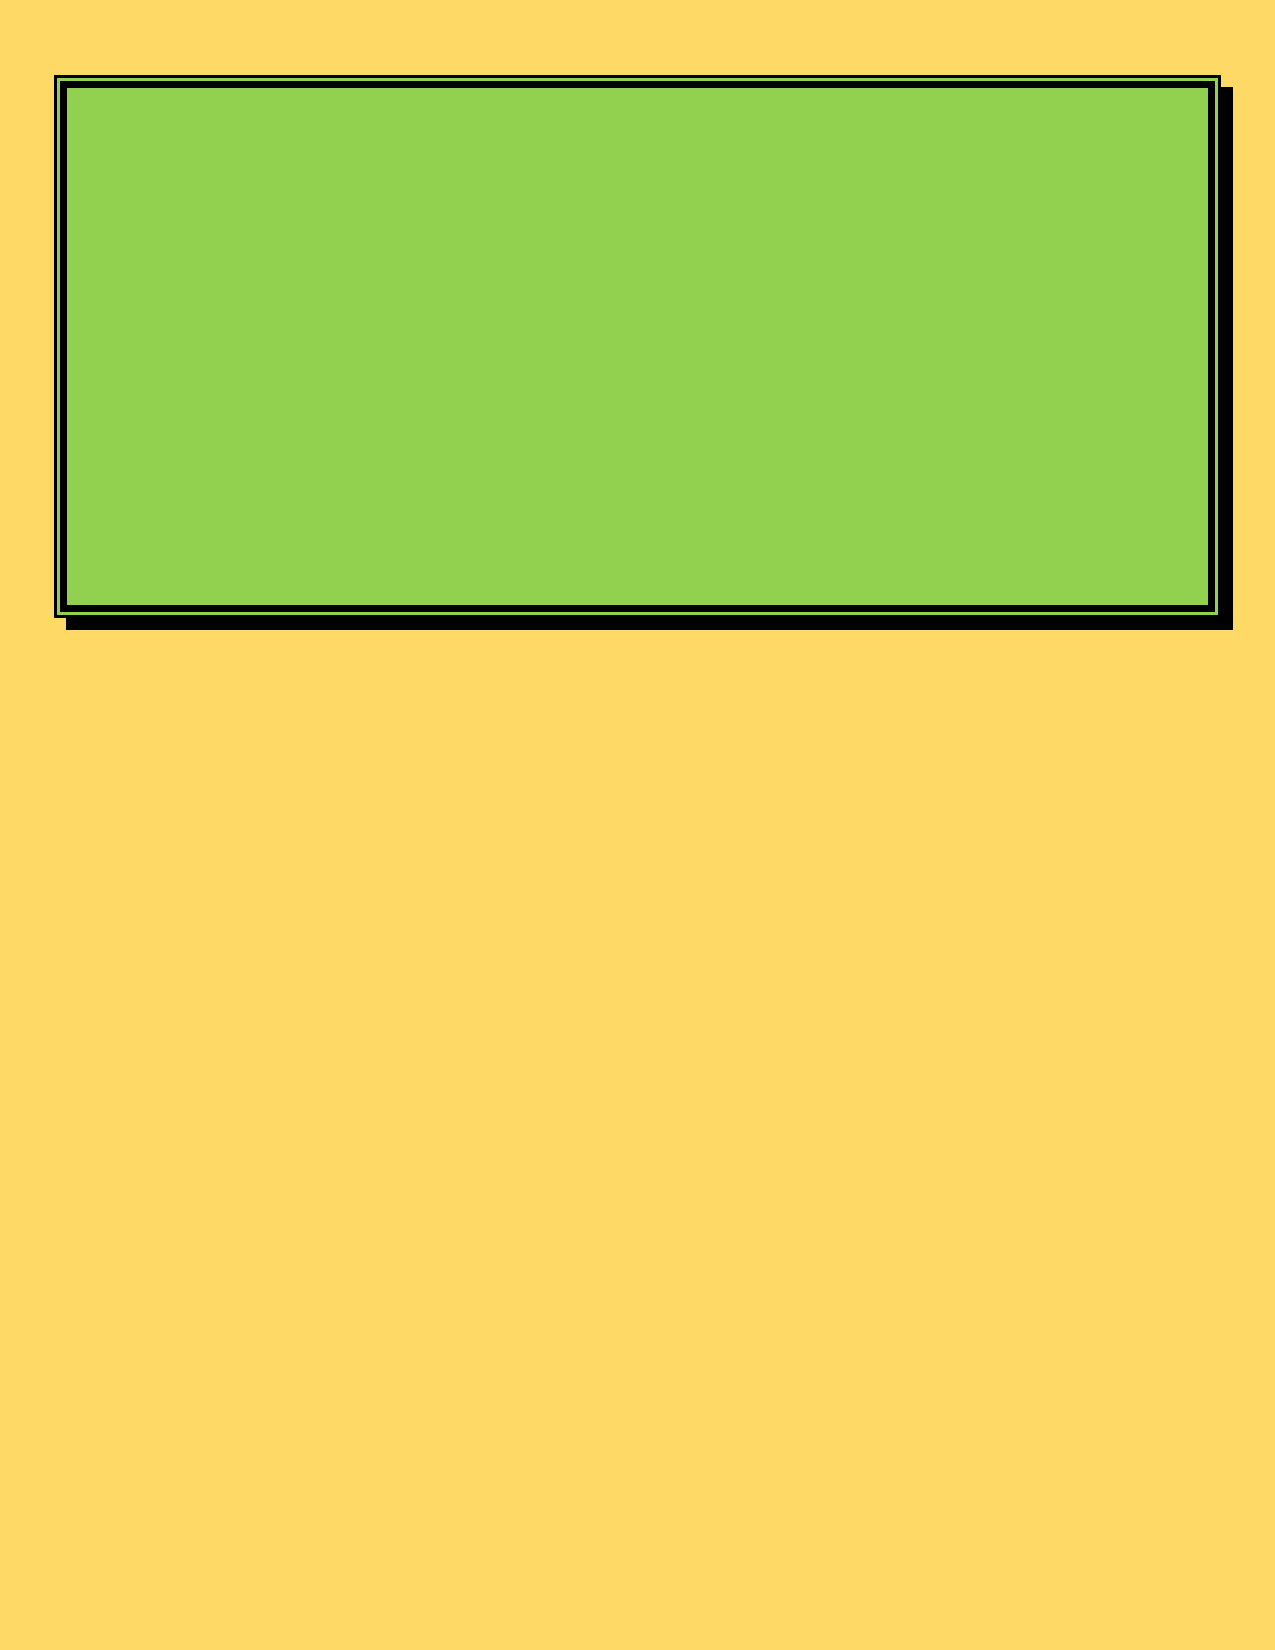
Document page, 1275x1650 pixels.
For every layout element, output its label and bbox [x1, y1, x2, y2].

text [57, 78, 1218, 615]
